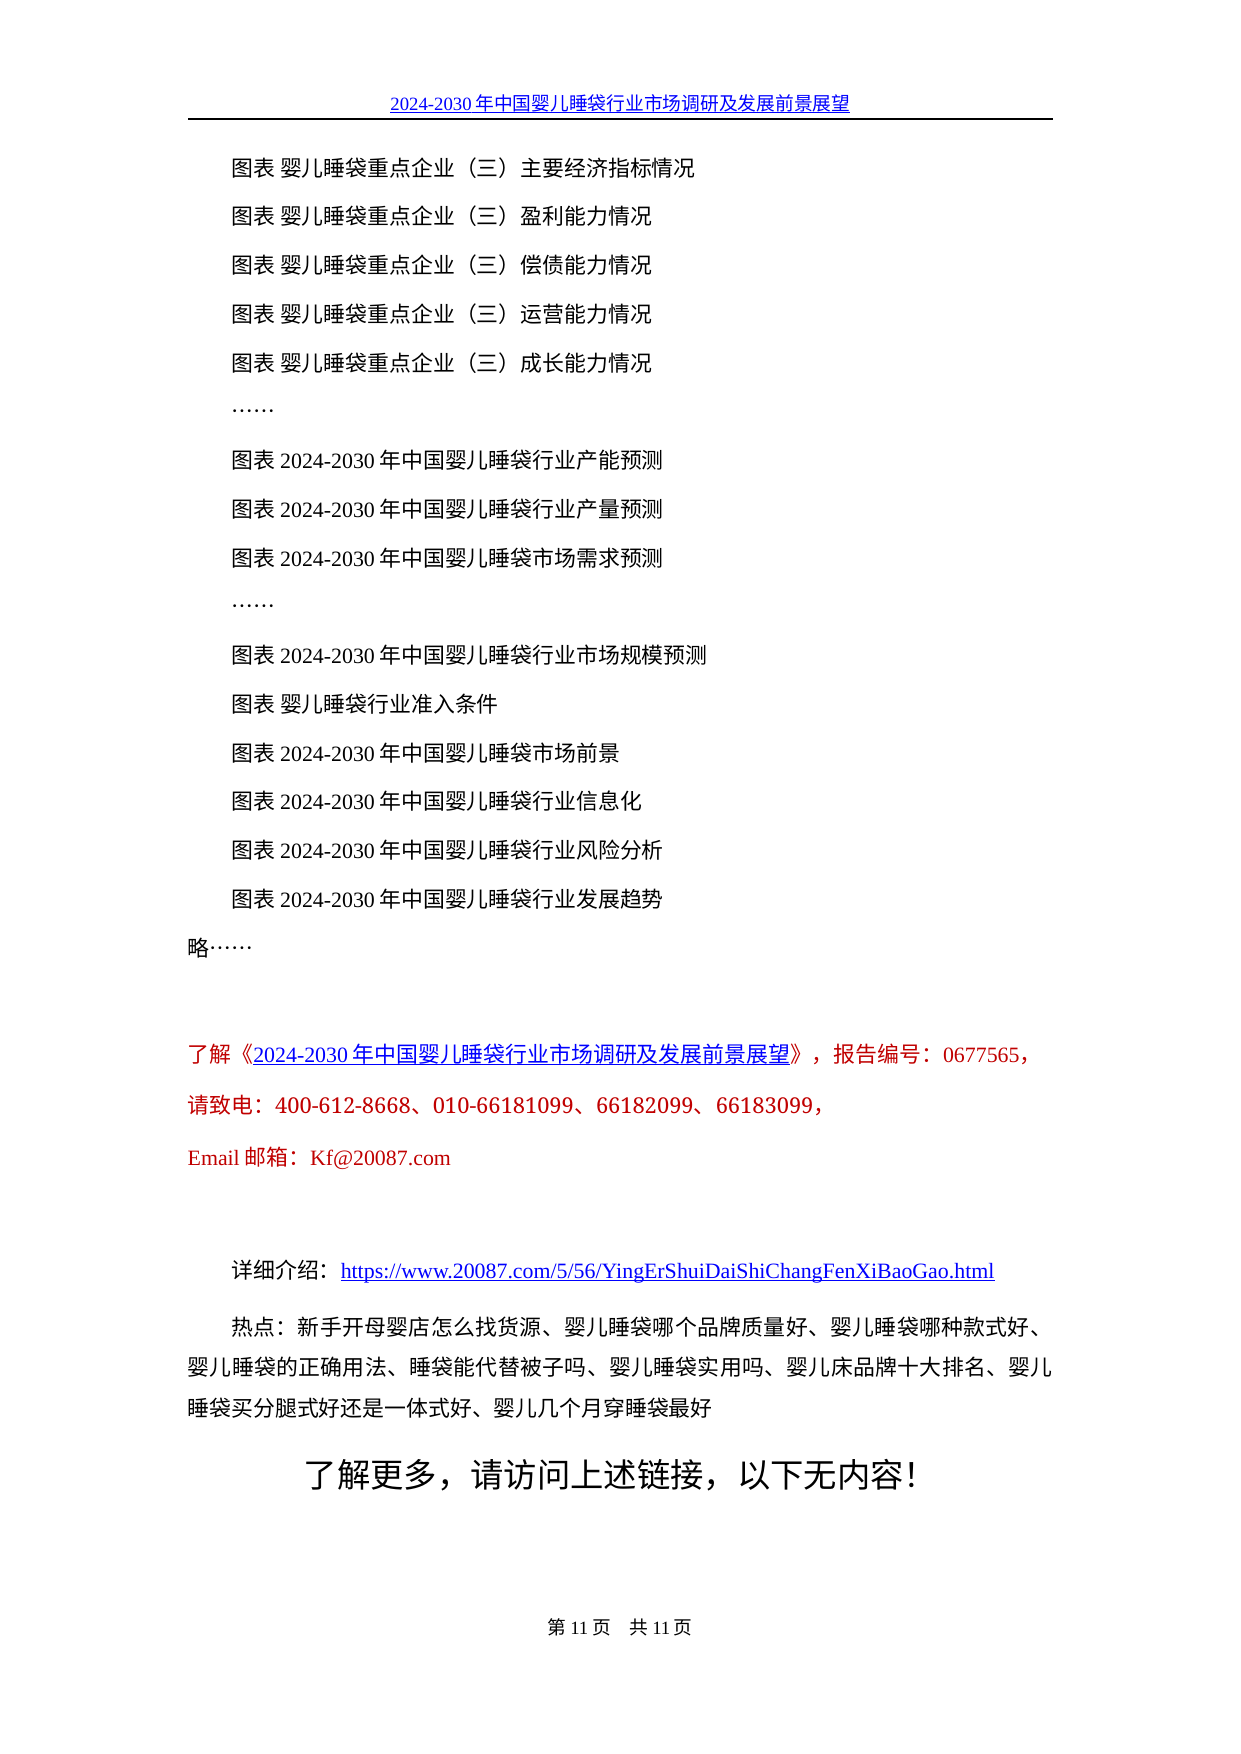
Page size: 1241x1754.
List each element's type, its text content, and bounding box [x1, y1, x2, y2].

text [187, 150, 1053, 963]
text 请致电：400-612-8668、010-66181099、66182099、66183099， [187, 1088, 1053, 1121]
text 详细介绍：https://www.20087.com/5/56/YingErShuiDaiShiChangFenXiBaoGao.html [187, 1253, 1053, 1285]
text Email邮箱：Kf@20087.com [187, 1140, 1053, 1172]
title 了解更多，请访问上述链接，以下无内容！ [187, 1441, 1053, 1506]
text 了解《2024-2030年中国婴儿睡袋行业市场调研及发展前景展望》，报告编号：0677565， [187, 1037, 1053, 1069]
text 热点：新手开母婴店怎么找货源、婴儿睡袋哪个品牌质量好、婴儿睡袋哪种款式好、婴儿睡袋的正确用法、睡袋能代替被子吗、婴儿睡袋实用吗、婴儿床品牌十大排名、婴儿睡袋买分腿式好还是一体式好、婴儿几个月穿睡袋最好 [187, 1309, 1053, 1423]
